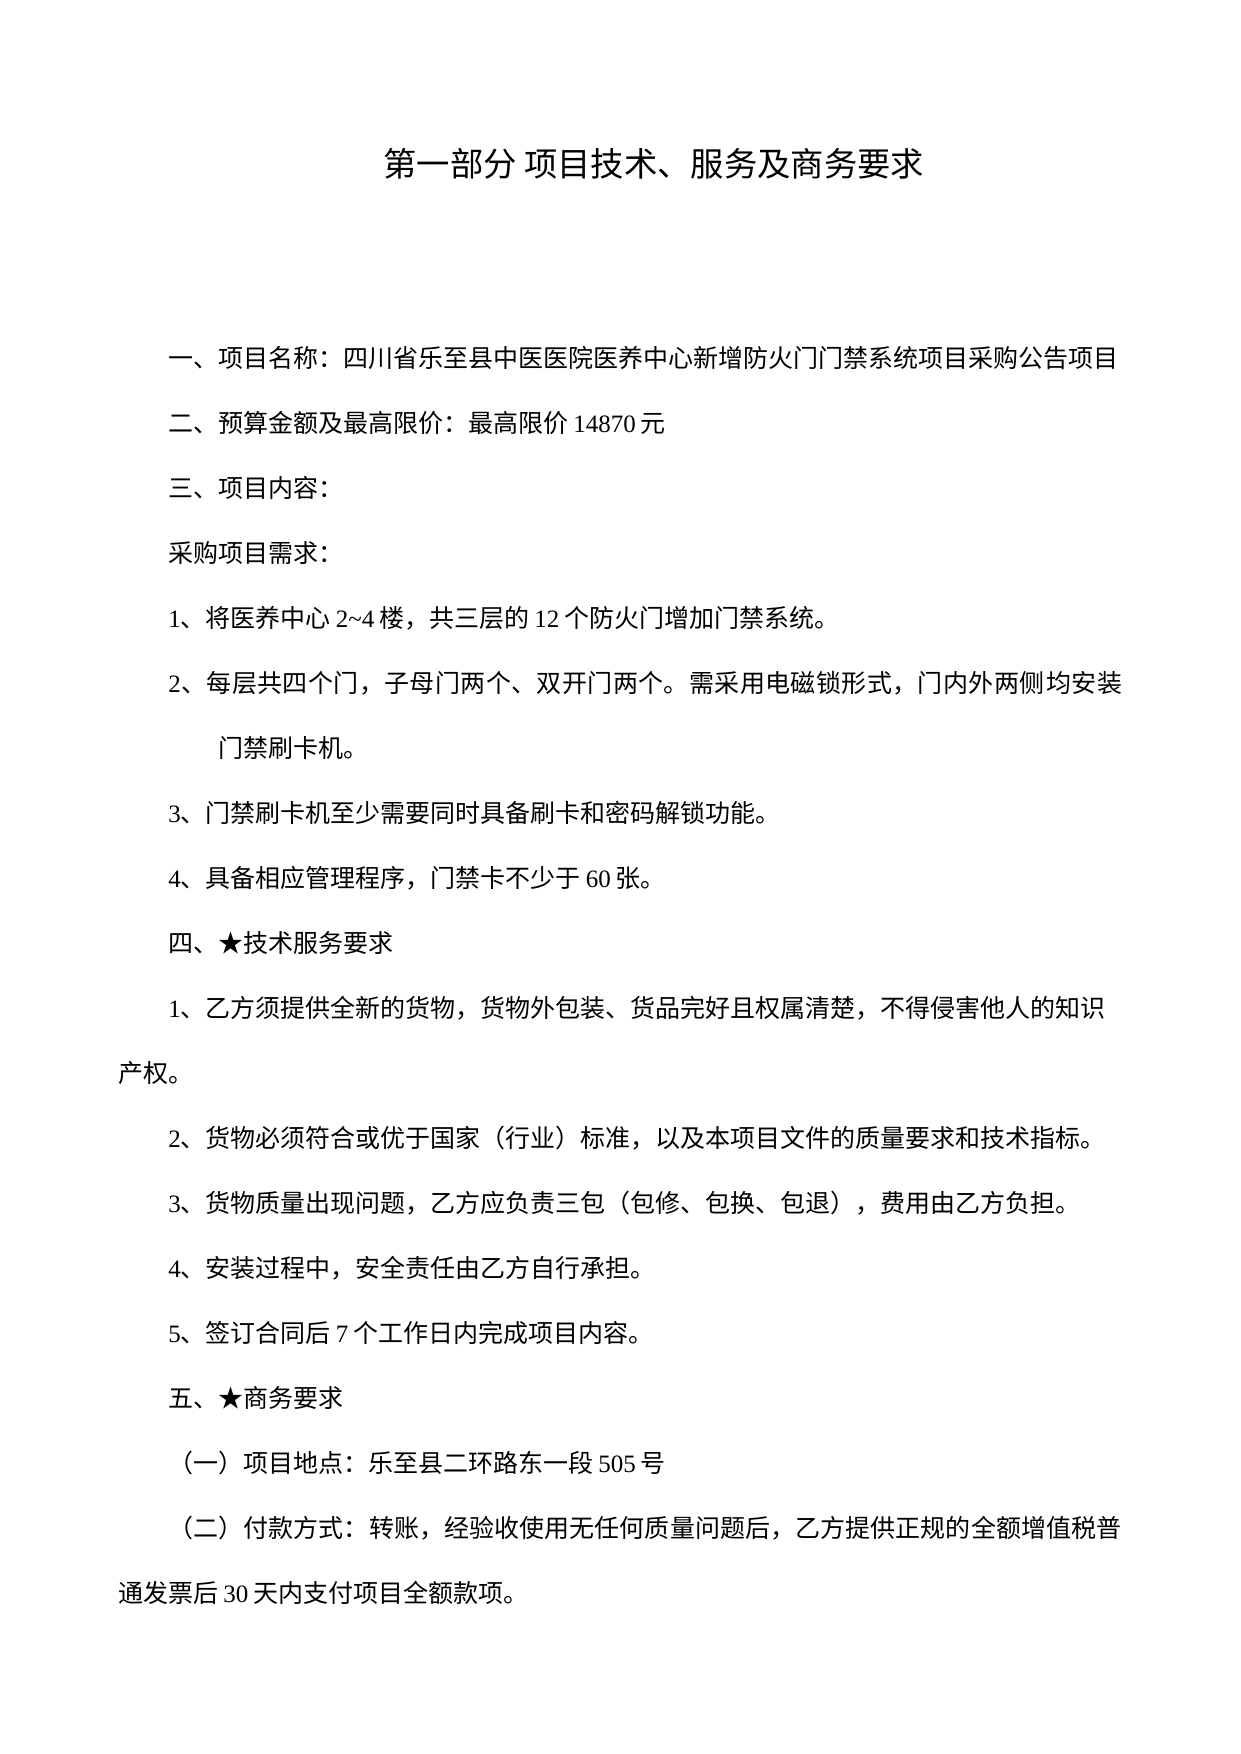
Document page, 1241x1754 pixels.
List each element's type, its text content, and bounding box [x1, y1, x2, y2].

text （一）项目地点：乐至县二环路东一段505号 [118, 1429, 1122, 1494]
list 1、将医养中心2~4楼，共三层的12个防火门增加门禁系统。 [118, 584, 1122, 649]
list 3、门禁刷卡机至少需要同时具备刷卡和密码解锁功能。 [118, 779, 1122, 844]
text 四、★技术服务要求 [118, 909, 1122, 974]
list 4、具备相应管理程序，门禁卡不少于60张。 [118, 844, 1122, 909]
subtitle 第一部分 项目技术、服务及商务要求 [118, 129, 1122, 194]
text 2、货物必须符合或优于国家（行业）标准，以及本项目文件的质量要求和技术指标。 [118, 1104, 1122, 1169]
text 4、安装过程中，安全责任由乙方自行承担。 [118, 1234, 1122, 1299]
text 5、签订合同后7个工作日内完成项目内容。 [118, 1299, 1122, 1364]
list 二、预算金额及最高限价：最高限价14870元 [118, 389, 1122, 454]
list 采购项目需求： [118, 519, 1122, 584]
list 2、每层共四个门，子母门两个、双开门两个。需采用电磁锁形式，门内外两侧均安装门禁刷卡机。 [168, 649, 1122, 779]
text （二）付款方式：转账，经验收使用无任何质量问题后，乙方提供正规的全额增值税普通发票后30天内支付项目全额款项。 [118, 1494, 1122, 1624]
text 三、项目内容： [118, 454, 1122, 519]
text 3、货物质量出现问题，乙方应负责三包（包修、包换、包退），费用由乙方负担。 [118, 1169, 1122, 1234]
text 五、★商务要求 [118, 1364, 1122, 1429]
text 1、乙方须提供全新的货物，货物外包装、货品完好且权属清楚，不得侵害他人的知识产权。 [118, 974, 1122, 1104]
list 项目名称：四川省乐至县中医医院医养中心新增防火门门禁系统项目采购公告项目 [118, 324, 1122, 389]
